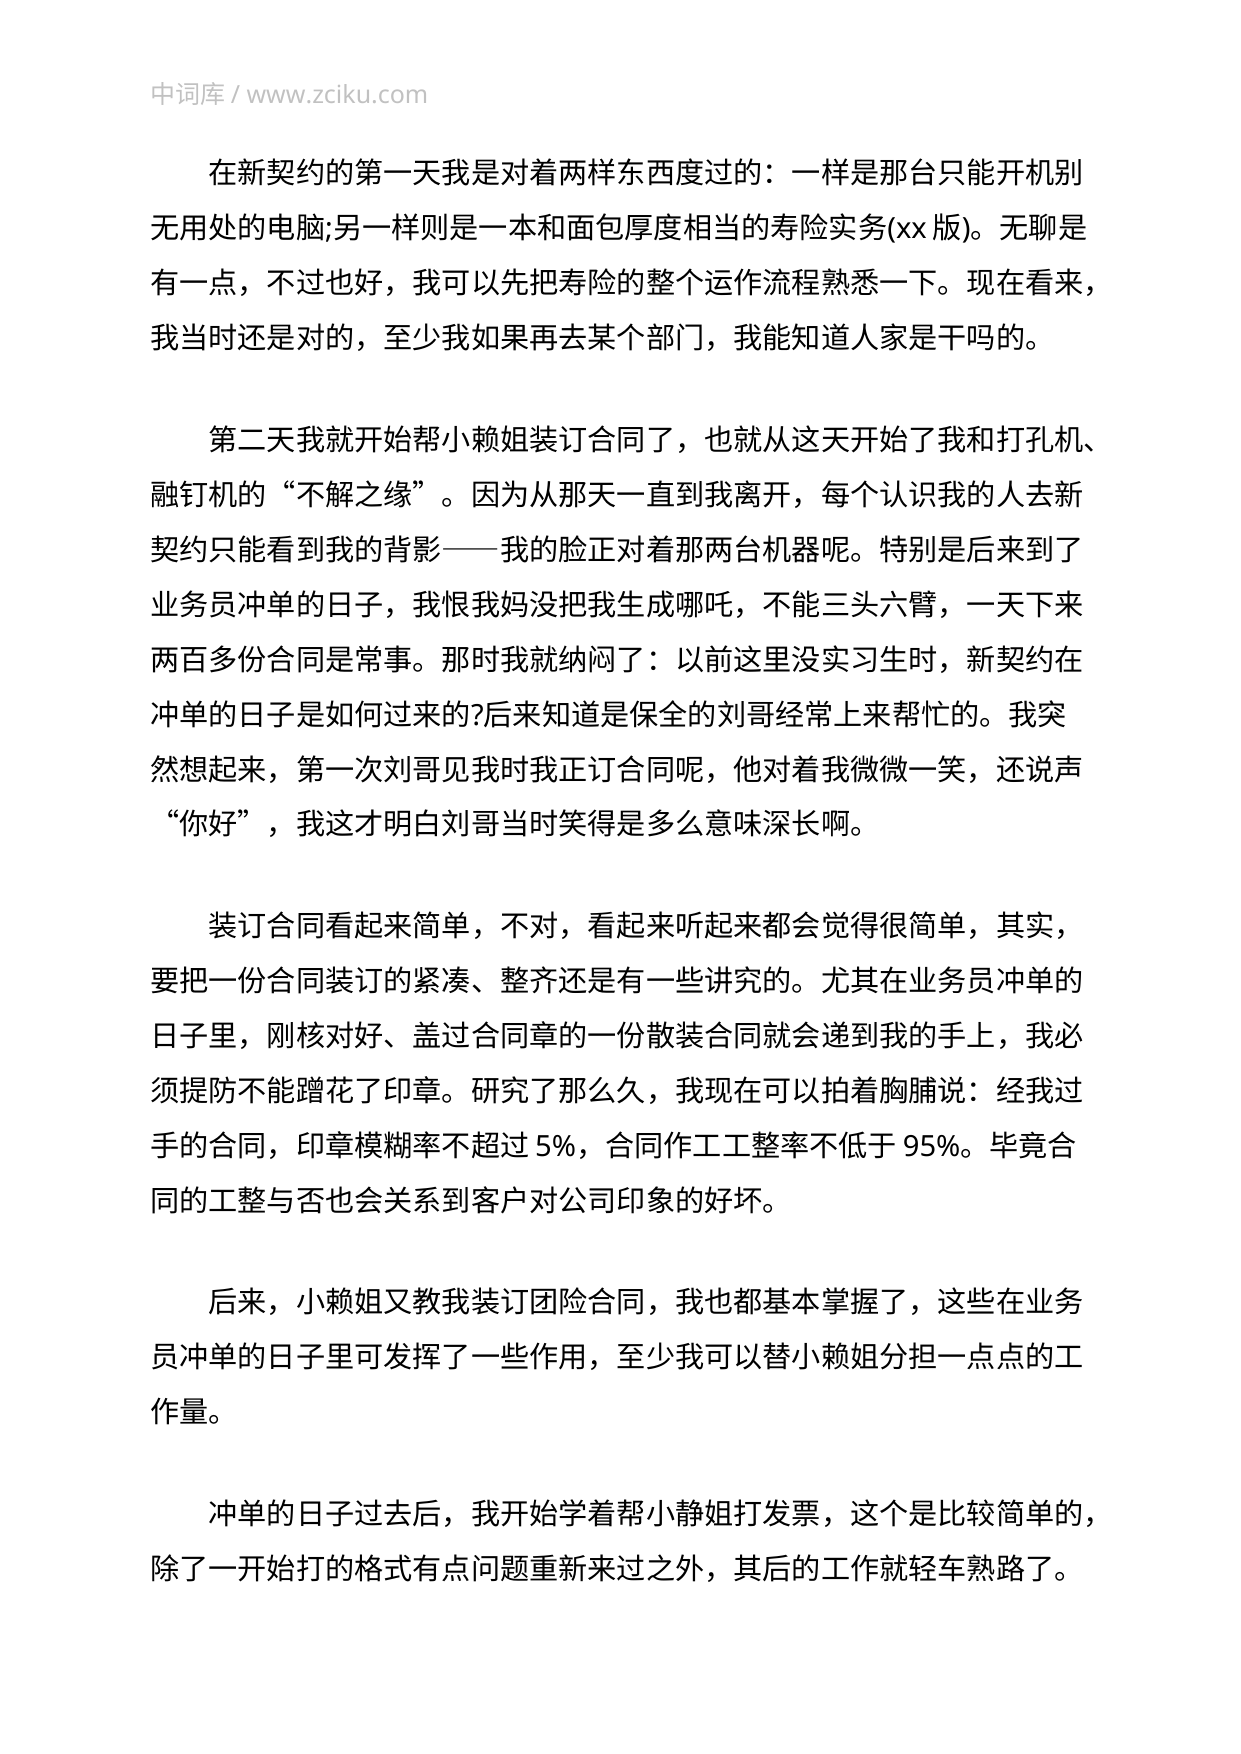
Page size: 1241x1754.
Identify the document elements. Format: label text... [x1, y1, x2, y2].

text 冲单的日子过去后，我开始学着帮小静姐打发票，这个是比较简单的，除了一开始打的格式有点问题重新来过之外，其后的工作就轻车熟路了。 [150, 1491, 1090, 1588]
text 第二天我就开始帮小赖姐装订合同了，也就从这天开始了我和打孔机、融钉机的“不解之缘”。因为从那天一直到我离开，每个认识我的人去新契约只能看到我的背影――我的脸正对着那两台机器呢。特别是后来到了业务员冲单的日子，我恨我妈没把我生成哪吒，不能三头六臂，一天下来两百多份合同是常事。那时我就纳闷了：以前这里没实习生时，新契约在冲单的日子是如何过来的?后来知道是保全的刘哥经常上来帮忙的。我突然想起来，第一次刘哥见我时我正订合同呢，他对着我微微一笑，还说声“你好”，我这才明白刘哥当时笑得是多么意味深长啊。 [150, 417, 1090, 843]
text 在新契约的第一天我是对着两样东西度过的：一样是那台只能开机别无用处的电脑;另一样则是一本和面包厚度相当的寿险实务(xx版)。无聊是有一点，不过也好，我可以先把寿险的整个运作流程熟悉一下。现在看来，我当时还是对的，至少我如果再去某个部门，我能知道人家是干吗的。 [150, 150, 1090, 357]
text 装订合同看起来简单，不对，看起来听起来都会觉得很简单，其实，要把一份合同装订的紧凑、整齐还是有一些讲究的。尤其在业务员冲单的日子里，刚核对好、盖过合同章的一份散装合同就会递到我的手上，我必须提防不能蹭花了印章。研究了那么久，我现在可以拍着胸脯说：经我过手的合同，印章模糊率不超过5%，合同作工工整率不低于95%。毕竟合同的工整与否也会关系到客户对公司印象的好坏。 [150, 903, 1090, 1219]
text 后来，小赖姐又教我装订团险合同，我也都基本掌握了，这些在业务员冲单的日子里可发挥了一些作用，至少我可以替小赖姐分担一点点的工作量。 [150, 1279, 1090, 1431]
